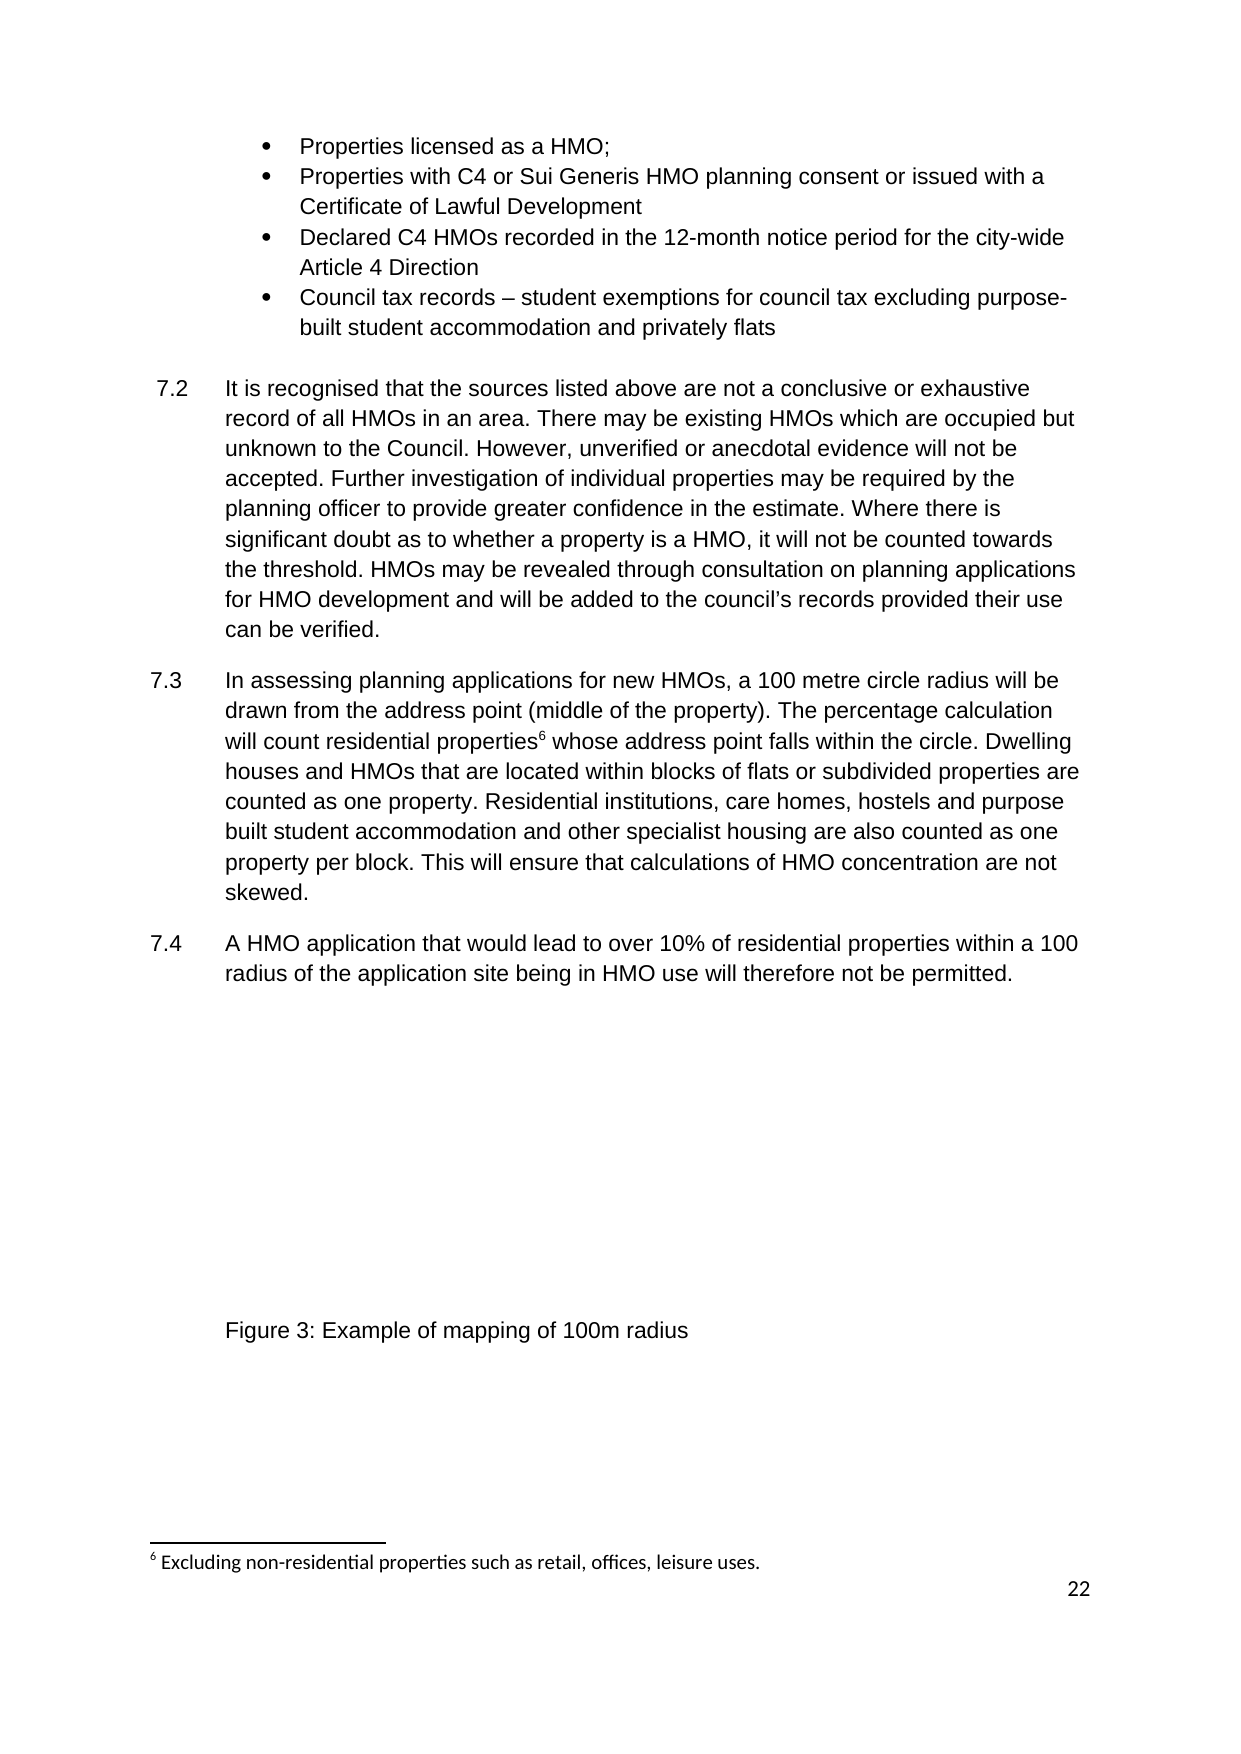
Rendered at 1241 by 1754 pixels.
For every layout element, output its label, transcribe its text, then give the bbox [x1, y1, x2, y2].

list Properties licensed as a HMO; [262, 133, 1090, 159]
text 7.3 In assessing planning applications for new HMOs, a 100 metre circle radius will be drawn from the address point (middle of the property). The percentage calculation will count residential properties whose address point falls within the circle. Dwelling houses and HMOs that are located within blocks of flats or subdivided properties are counted as one property. Residential institutions, care homes, hostels and purpose built student accommodation and other specialist housing are also counted as one property per block. This will ensure that calculations of HMO concentration are not skewed. [150, 667, 1090, 905]
text 7.4 A HMO application that would lead to over 10% of residential properties within a 100 radius of the application site being in HMO use will therefore not be permitted. [150, 930, 1090, 986]
list Declared C4 HMOs recorded in the 12-month notice period for the city-wide Article 4 Direction [262, 223, 1090, 280]
text 7.2 It is recognised that the sources listed above are not a conclusive or exhaustive record of all HMOs in an area. There may be existing HMOs which are occupied but unknown to the Council. However, unverified or anecdotal evidence will not be accepted. Further investigation of individual properties may be required by the planning officer to provide greater confidence in the estimate. Where there is significant doubt as to whether a property is a HMO, it will not be counted towards the threshold. HMOs may be revealed through consultation on planning applications for HMO development and will be added to the council’s records provided their use can be verified. [150, 374, 1090, 643]
list Properties with C4 or Sui Generis HMO planning consent or issued with a Certificate of Lawful Development [262, 163, 1090, 220]
list Council tax records – student exemptions for council tax excluding purpose-built student accommodation and privately flats [262, 284, 1090, 341]
text Figure 3: Example of mapping of 100m radius [150, 1317, 1090, 1344]
